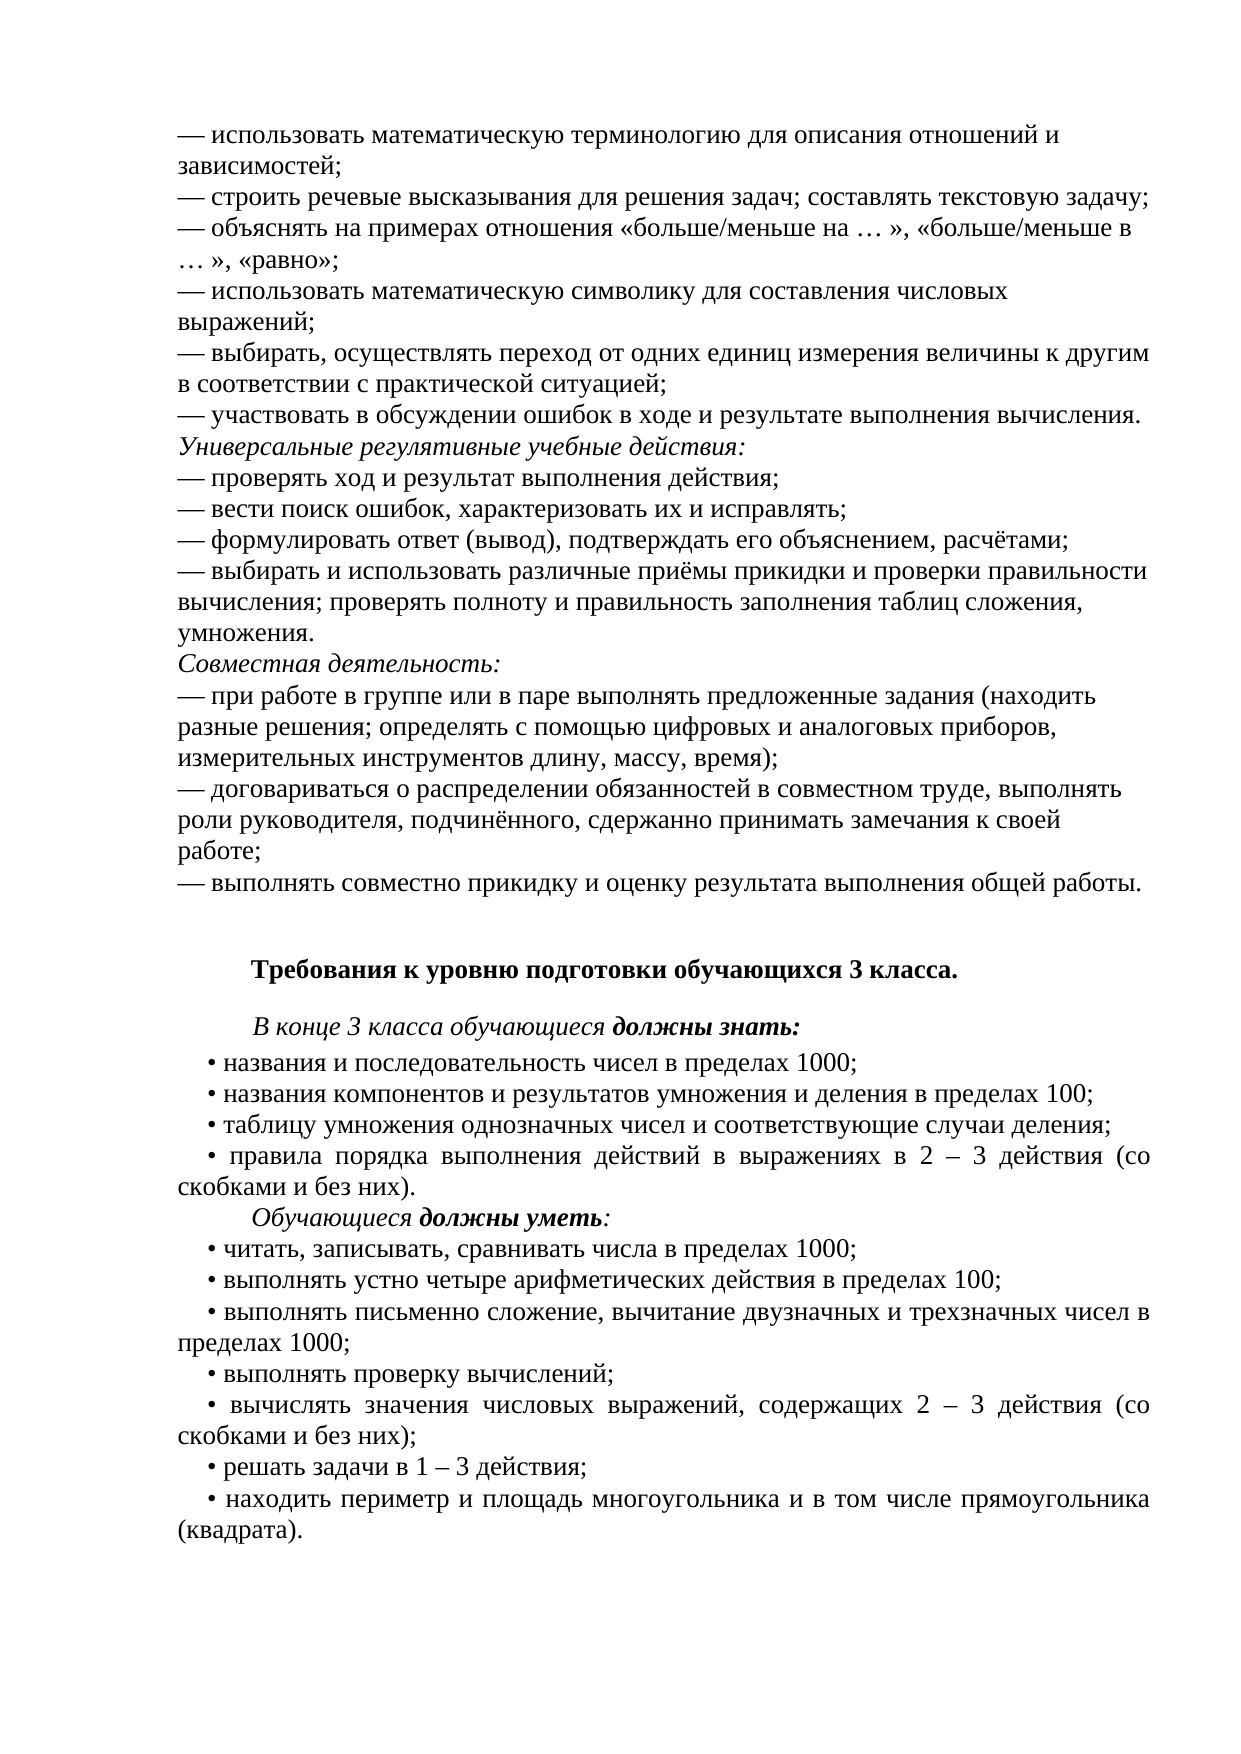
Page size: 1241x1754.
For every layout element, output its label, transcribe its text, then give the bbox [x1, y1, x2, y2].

text • названия и последовательность чисел в пределах 1000; [177, 1046, 1152, 1077]
text • таблицу умножения однозначных чисел и соответствующие случаи деления; [177, 1108, 1152, 1139]
text • названия компонентов и результатов умножения и деления в пределах 100; [177, 1077, 1152, 1108]
text • выполнять письменно сложение, вычитание двузначных и трехзначных чисел в пределах 1000; [177, 1295, 1152, 1357]
text Универсальные регулятивные учебные действия: [177, 429, 1152, 461]
text — формулировать ответ (вывод), подтверждать его объяснением, расчётами; [177, 523, 1152, 554]
text В конце 3 класса обучающиеся должны знать: [252, 1010, 1152, 1041]
text • вычислять значения числовых выражений, содержащих 2 – 3 действия (со скобками и без них); [177, 1388, 1152, 1451]
text Совместная деятельность: [177, 648, 1152, 679]
text — объяснять на примерах отношения «больше/меньше на … », «больше/меньше в … », «равно»; [177, 212, 1152, 274]
text — при работе в группе или в паре выполнять предложенные задания (находить разные решения; определять с помощью цифровых и аналоговых приборов, измерительных инструментов длину, массу, время); [177, 679, 1152, 772]
text — участвовать в обсуждении ошибок в ходе и результате выполнения вычисления. [177, 398, 1152, 429]
text — вести поиск ошибок, характеризовать их и исправлять; [177, 492, 1152, 523]
text — договариваться о распределении обязанностей в совместном труде, выполнять роли руководителя, подчинённого, сдержанно принимать замечания к своей работе; [177, 772, 1152, 866]
text — использовать математическую символику для составления числовых выражений; [177, 274, 1152, 336]
text Обучающиеся должны уметь: [177, 1201, 1152, 1232]
text • читать, записывать, сравнивать числа в пределах 1000; [177, 1232, 1152, 1264]
text • выполнять проверку вычислений; [177, 1357, 1152, 1388]
text — выбирать и использовать различные приёмы прикидки и проверки правильности вычисления; проверять полноту и правильность заполнения таблиц сложения, умножения. [177, 554, 1152, 648]
text — использовать математическую терминологию для описания отношений и зависимостей; [177, 118, 1152, 180]
text Требования к уровню подготовки обучающихся 3 класса. [215, 953, 1152, 984]
text — выбирать, осуществлять переход от одних единиц измерения величины к другим в соответствии с практической ситуацией; [177, 336, 1152, 398]
text • выполнять устно четыре арифметических действия в пределах 100; [177, 1264, 1152, 1295]
text • находить периметр и площадь многоугольника и в том числе прямоугольника (квадрата). [177, 1482, 1152, 1544]
text • решать задачи в 1 – 3 действия; [177, 1451, 1152, 1482]
text — строить речевые высказывания для решения задач; составлять текстовую задачу; [177, 180, 1152, 212]
text — проверять ход и результат выполнения действия; [177, 461, 1152, 492]
text — выполнять совместно прикидку и оценку результата выполнения общей работы. [177, 866, 1152, 897]
text • правила порядка выполнения действий в выражениях в 2 – 3 действия (со скобками и без них). [177, 1139, 1152, 1201]
